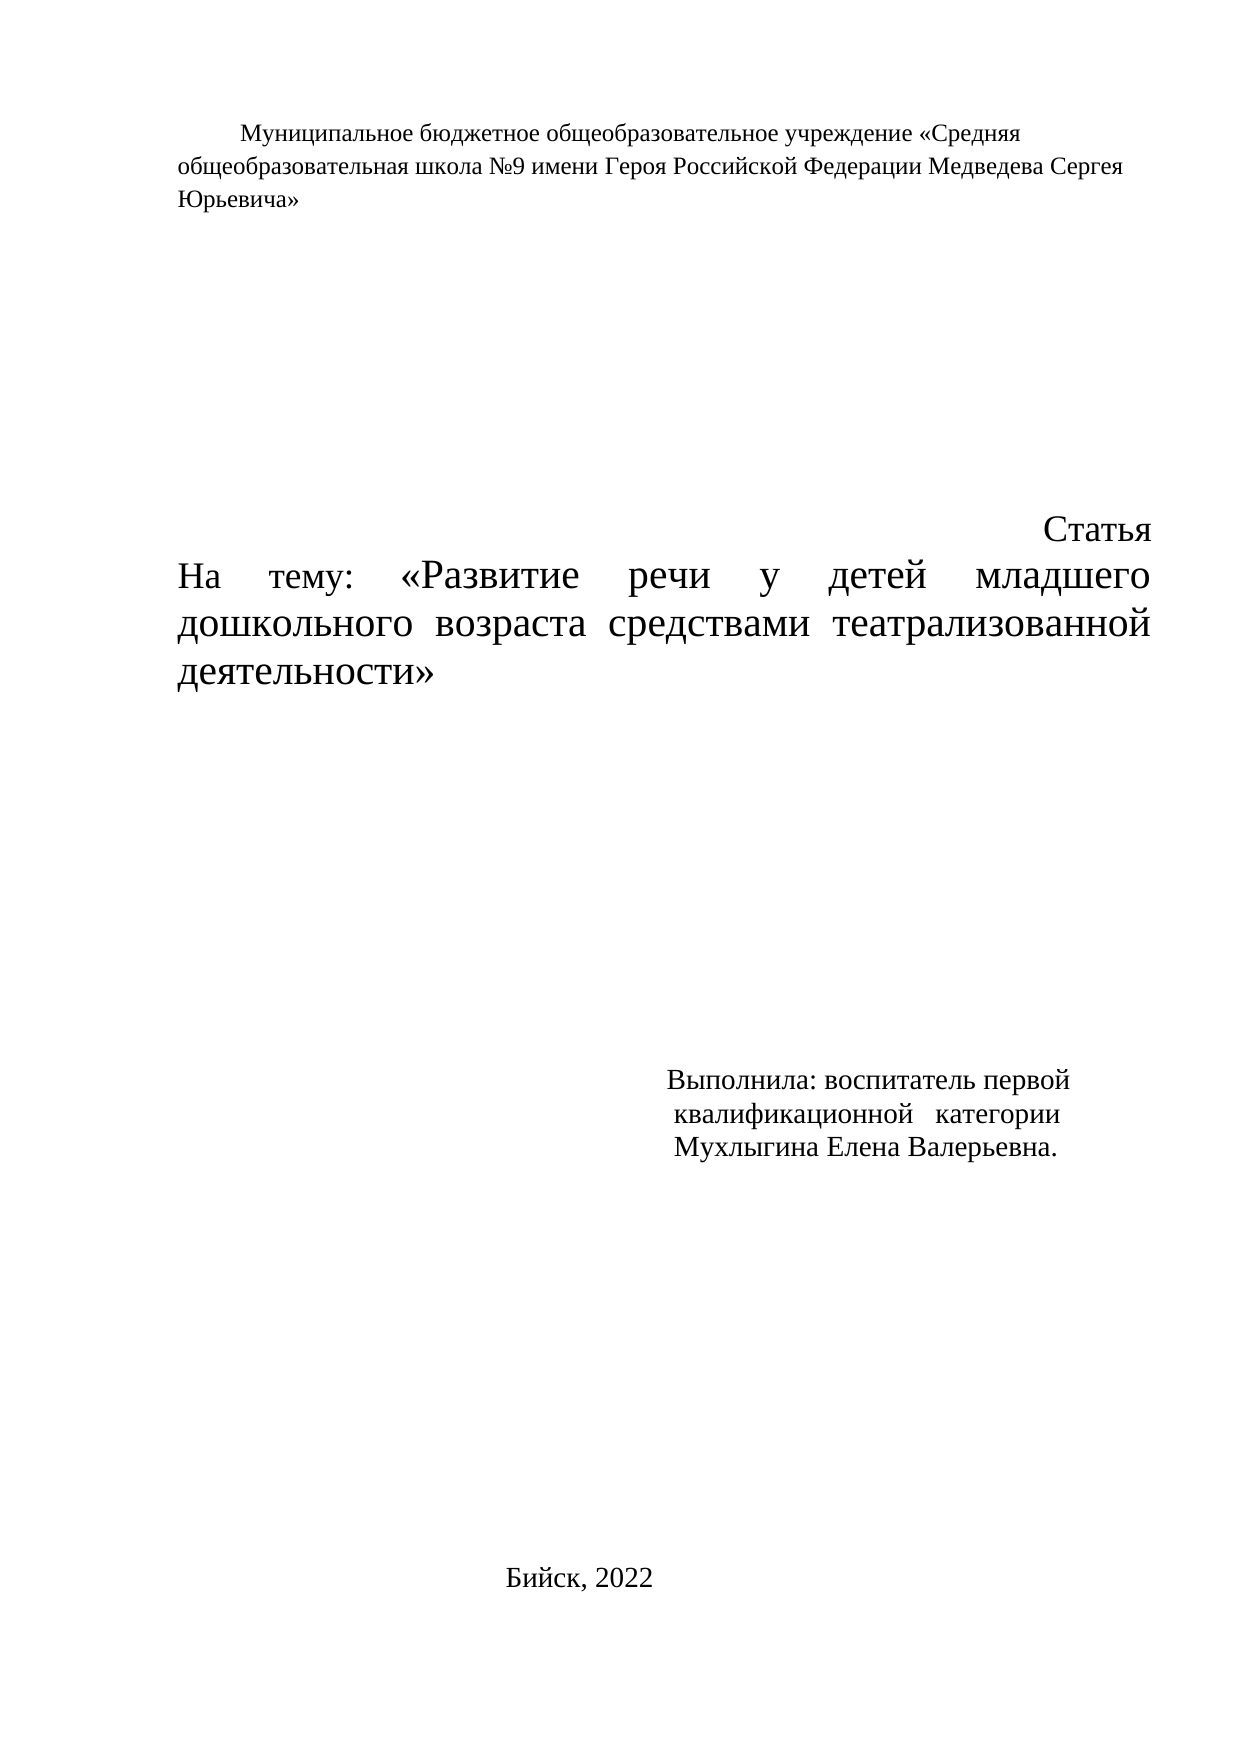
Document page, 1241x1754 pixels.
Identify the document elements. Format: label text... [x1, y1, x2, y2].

text Выполнила: воспитатель первой [177, 1062, 1152, 1096]
text Статья На тему: «Развитие речи у детей младшего дошкольного возраста средствами театрализованной деятельности» [177, 506, 1152, 693]
text Мухлыгина Елена Валерьевна. [177, 1129, 1152, 1163]
text Муниципальное бюджетное общеобразовательное учреждение «Средняя общеобразовательная школа №9 имени Героя Российской Федерации Медведева Сергея Юрьевича» [177, 118, 1152, 213]
text Бийск, 2022 [177, 1560, 1152, 1593]
text квалификационной категории [177, 1096, 1152, 1129]
